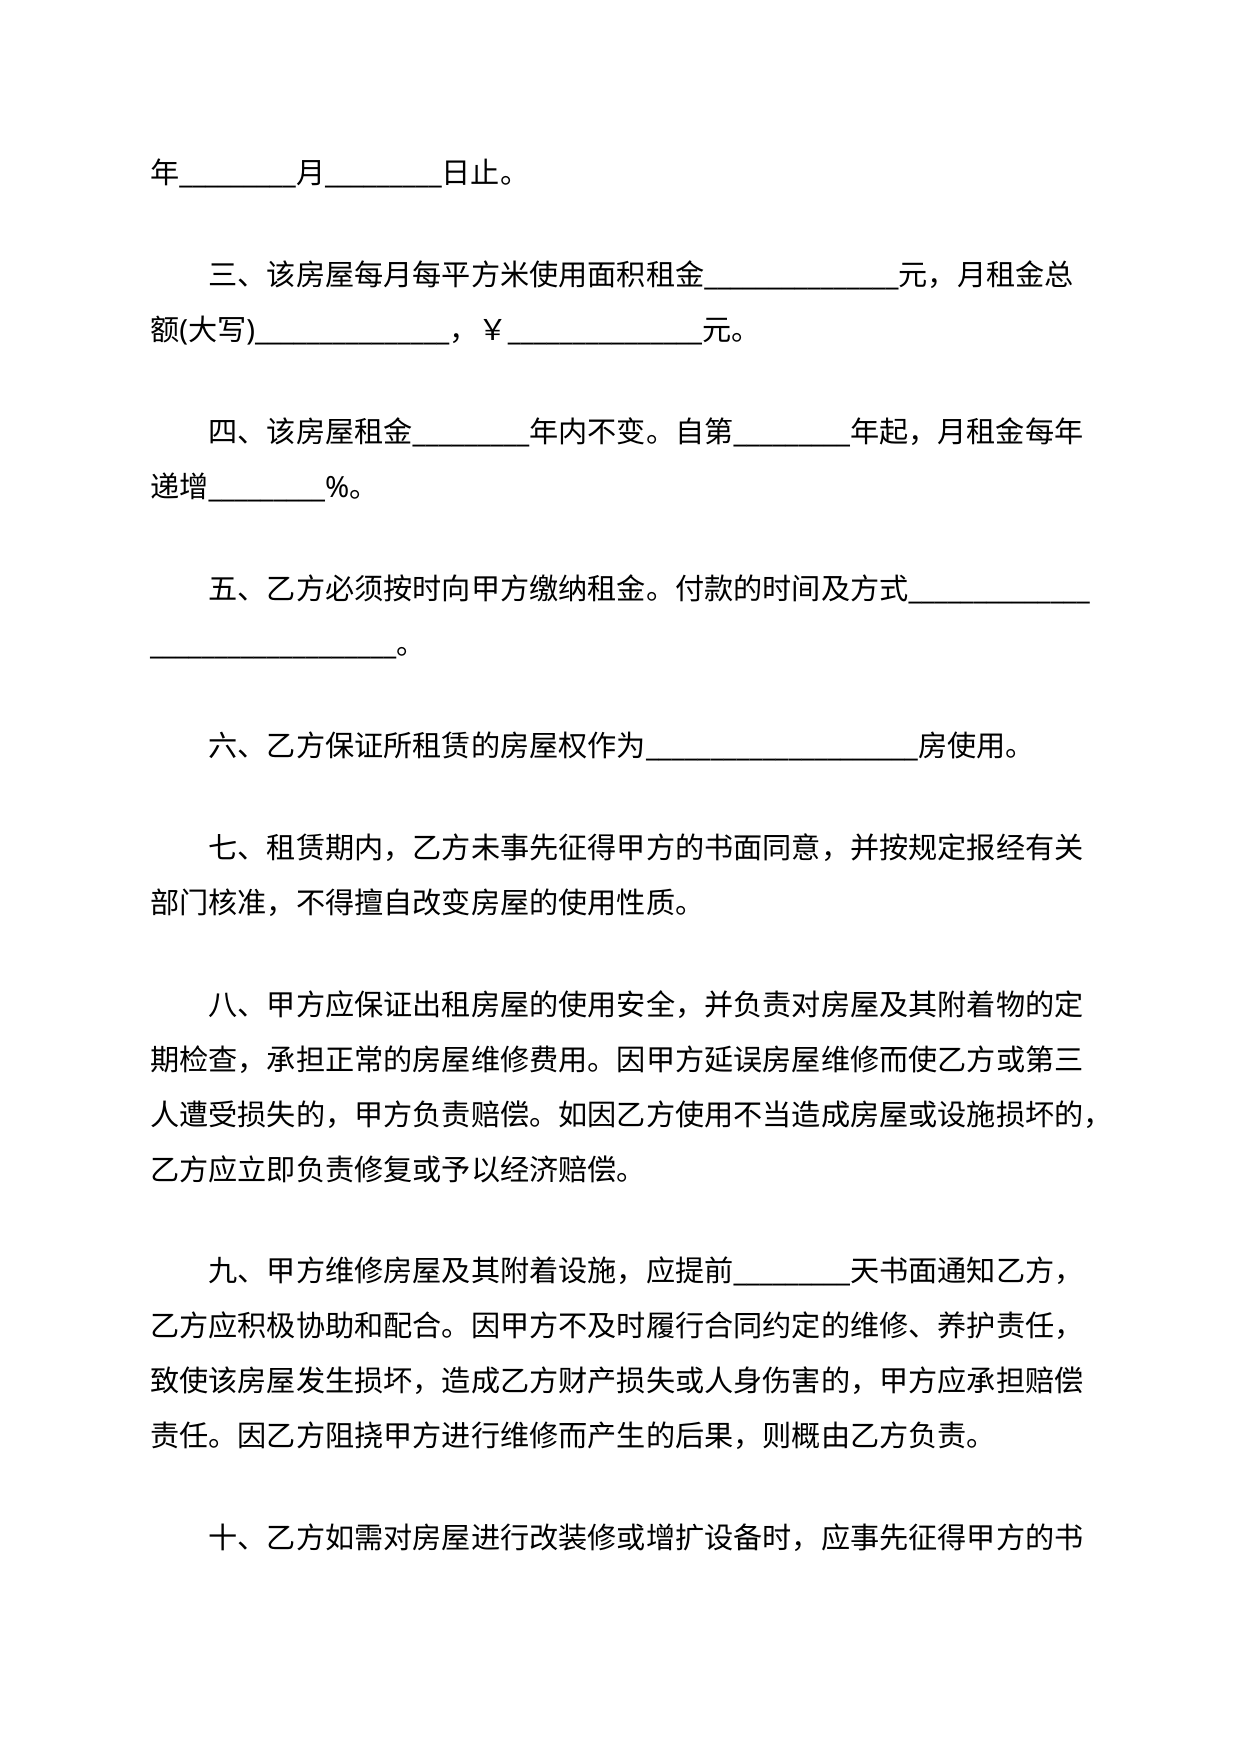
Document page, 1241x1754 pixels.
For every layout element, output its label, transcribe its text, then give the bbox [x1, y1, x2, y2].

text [150, 150, 1090, 192]
text 八、甲方应保证出租房屋的使用安全，并负责对房屋及其附着物的定期检查，承担正常的房屋维修费用。因甲方延误房屋维修而使乙方或第三人遭受损失的，甲方负责赔偿。如因乙方使用不当造成房屋或设施损坏的，乙方应立即负责修复或予以经济赔偿。 [150, 982, 1090, 1188]
text 四、该房屋租金_________年内不变。自第_________年起，月租金每年递增_________%。 [150, 409, 1090, 506]
text 九、甲方维修房屋及其附着设施，应提前_________天书面通知乙方，乙方应积极协助和配合。因甲方不及时履行合同约定的维修、养护责任，致使该房屋发生损坏，造成乙方财产损失或人身伤害的，甲方应承担赔偿责任。因乙方阻挠甲方进行维修而产生的后果，则概由乙方负责。 [150, 1248, 1090, 1455]
text 七、租赁期内，乙方未事先征得甲方的书面同意，并按规定报经有关部门核准，不得擅自改变房屋的使用性质。 [150, 825, 1090, 922]
text 六、乙方保证所租赁的房屋权作为_____________________房使用。 [150, 723, 1090, 765]
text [150, 1514, 1090, 1557]
text 三、该房屋每月每平方米使用面积租金_______________元，月租金总额(大写)_______________，￥_______________元。 [150, 252, 1090, 349]
text 五、乙方必须按时向甲方缴纳租金。付款的时间及方式_________________________________。 [150, 566, 1090, 663]
